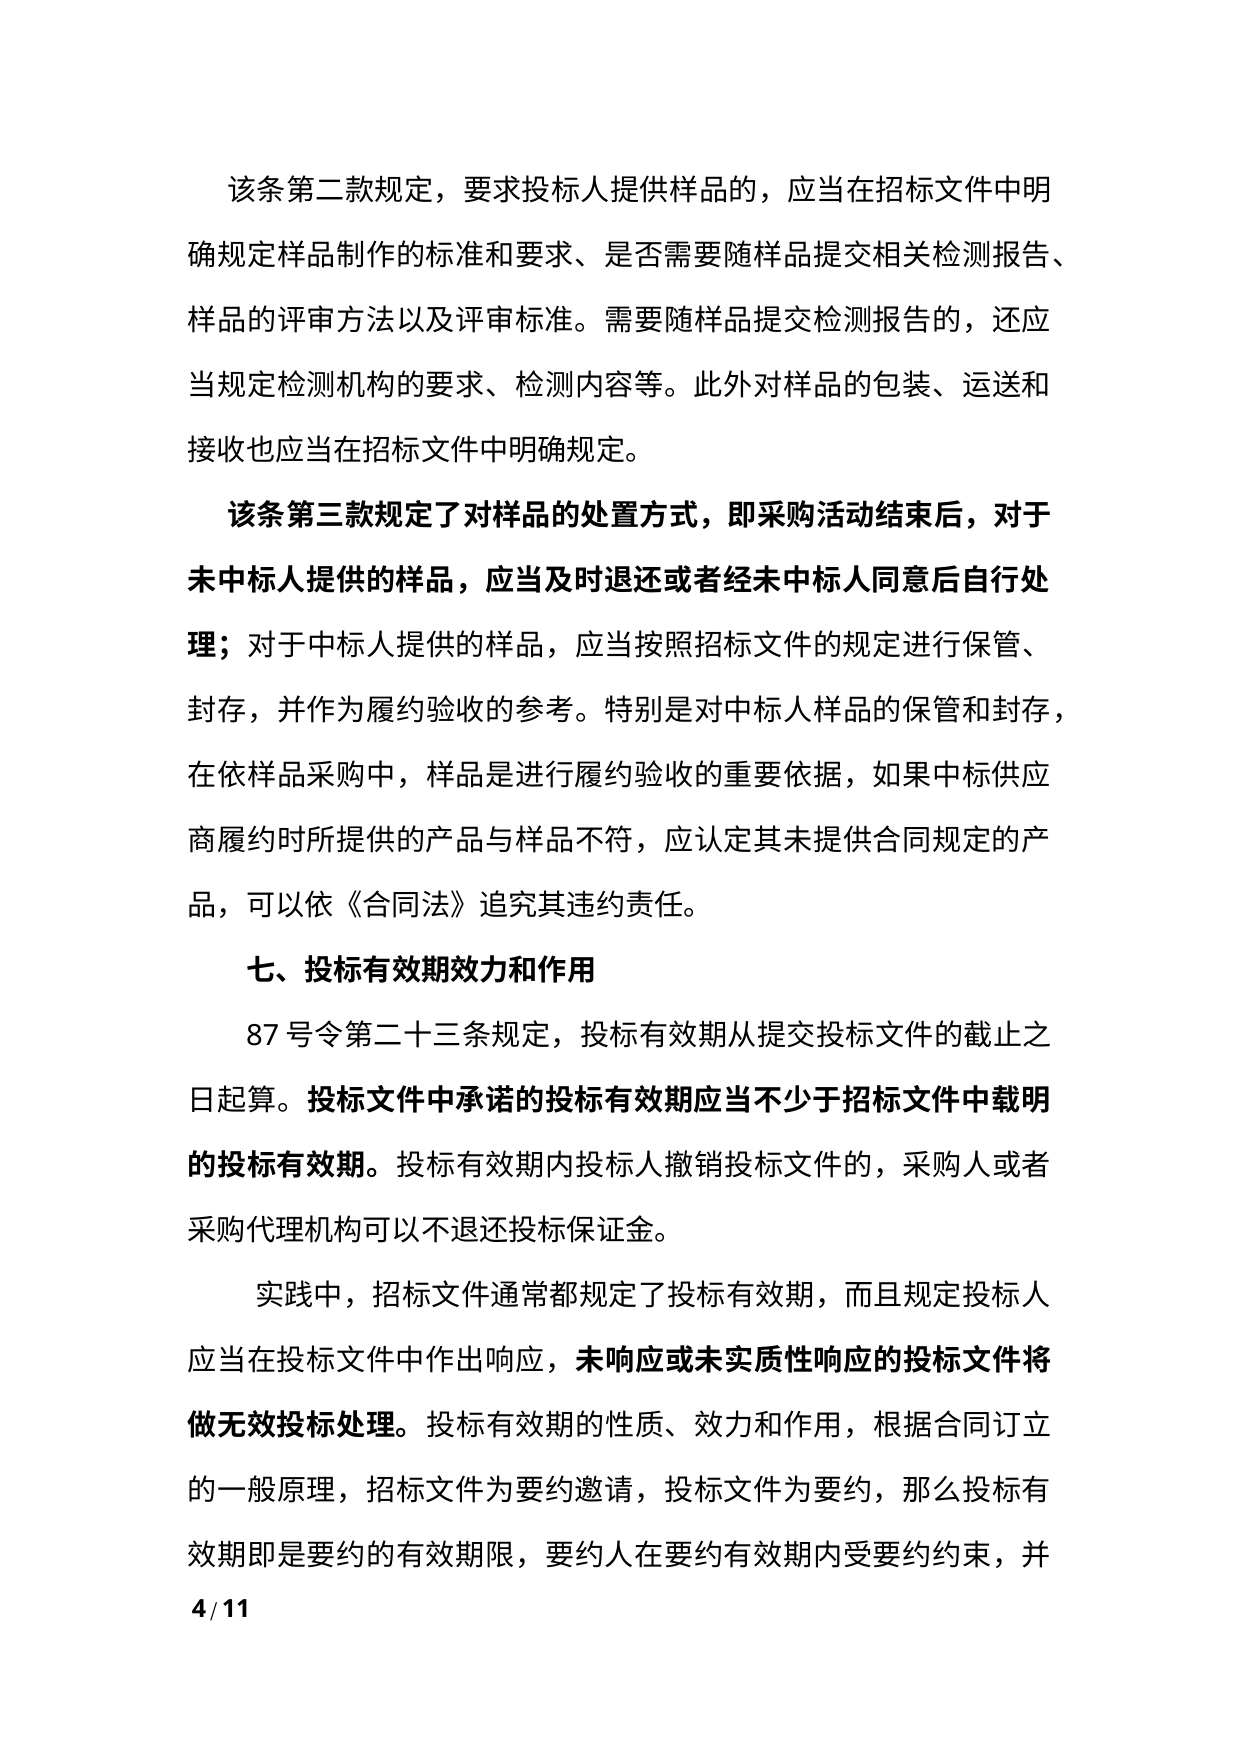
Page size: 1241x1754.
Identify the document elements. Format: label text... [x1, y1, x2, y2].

text 该条第三款规定了对样品的处置方式，即采购活动结束后，对于未中标人提供的样品，应当及时退还或者经未中标人同意后自行处理；对于中标人提供的样品，应当按照招标文件的规定进行保管、封存，并作为履约验收的参考。特别是对中标人样品的保管和封存，在依样品采购中，样品是进行履约验收的重要依据，如果中标供应商履约时所提供的产品与样品不符，应认定其未提供合同规定的产品，可以依《合同法》追究其违约责任。 [187, 481, 1053, 936]
text 该条第二款规定，要求投标人提供样品的，应当在招标文件中明确规定样品制作的标准和要求、是否需要随样品提交相关检测报告、样品的评审方法以及评审标准。需要随样品提交检测报告的，还应当规定检测机构的要求、检测内容等。此外对样品的包装、运送和接收也应当在招标文件中明确规定。 [187, 156, 1053, 481]
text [187, 1261, 1053, 1586]
text 七、投标有效期效力和作用 [187, 936, 1053, 1001]
text 87号令第二十三条规定，投标有效期从提交投标文件的截止之日起算。投标文件中承诺的投标有效期应当不少于招标文件中载明的投标有效期。投标有效期内投标人撤销投标文件的，采购人或者采购代理机构可以不退还投标保证金。 [187, 1001, 1053, 1261]
